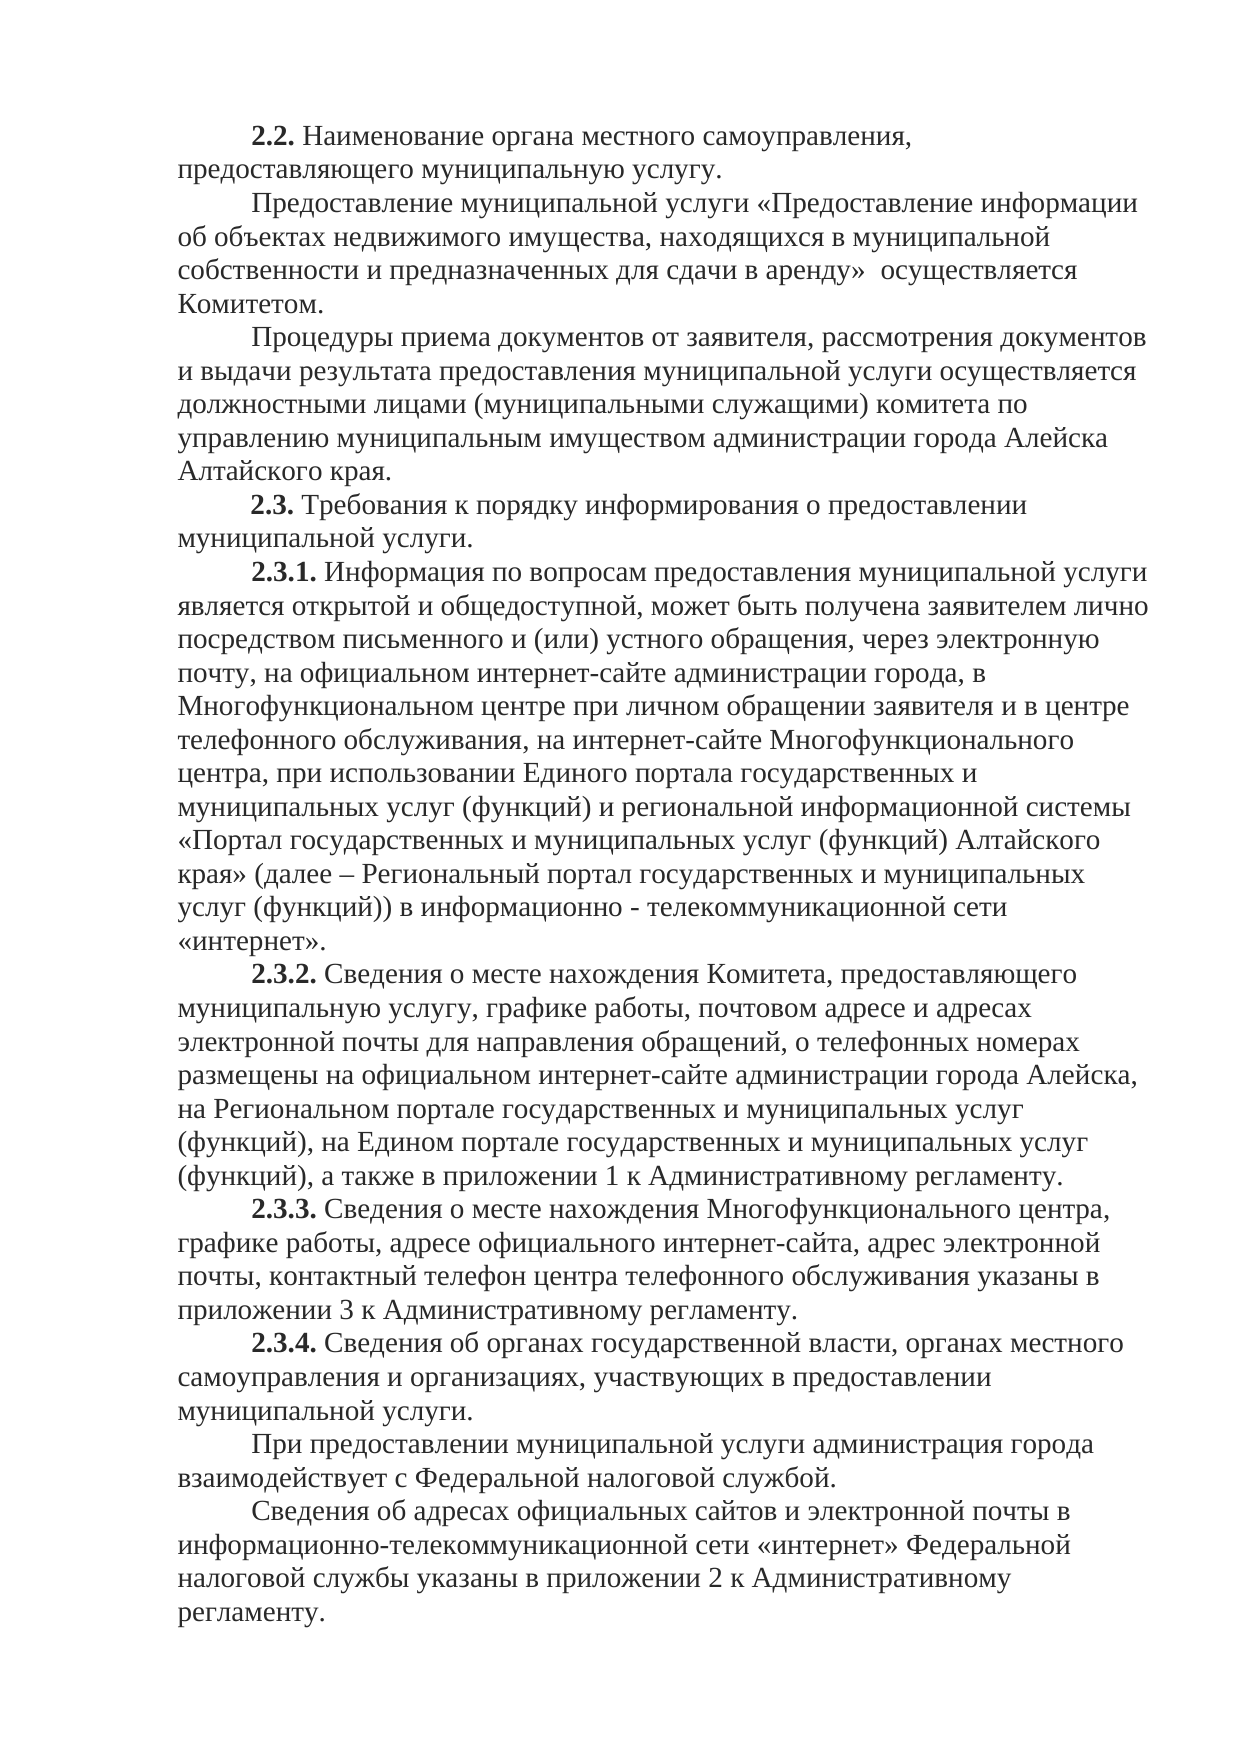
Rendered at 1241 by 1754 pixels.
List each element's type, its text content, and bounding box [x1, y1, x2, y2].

text 2.3.3. Сведения о месте нахождения Многофункционального центра, графике работы, адресе официального интернет-сайта, адрес электронной почты, контактный телефон центра телефонного обслуживания указаны в приложении 3 к Административному регламенту. [177, 1191, 1152, 1326]
text 2.3. Требования к порядку информирования о предоставлении муниципальной услуги. [177, 487, 1152, 554]
text Процедуры приема документов от заявителя, рассмотрения документов и выдачи результата предоставления муниципальной услуги осуществляется должностными лицами (муниципальными служащими) комитета по управлению муниципальным имуществом администрации города Алейска Алтайского края. [177, 319, 1158, 487]
text 2.2. Наименование органа местного самоуправления, предоставляющего муниципальную услугу. [177, 118, 1152, 185]
text 2.3.1. Информация по вопросам предоставления муниципальной услуги является открытой и общедоступной, может быть получена заявителем лично посредством письменного и (или) устного обращения, через электронную почту, на официальном интернет-сайте администрации города, в Многофункциональном центре при личном обращении заявителя и в центре телефонного обслуживания, на интернет-сайте Многофункционального центра, при использовании Единого портала государственных и муниципальных услуг (функций) и региональной информационной системы «Портал государственных и муниципальных услуг (функций) Алтайского края» (далее – Региональный портал государственных и муниципальных услуг (функций)) в информационно - телекоммуникационной сети «интернет». [177, 554, 1152, 957]
text Предоставление муниципальной услуги «Предоставление информации об объектах недвижимого имущества, находящихся в муниципальной собственности и предназначенных для сдачи в аренду» осуществляется Комитетом. [177, 185, 1158, 319]
text Сведения об адресах официальных сайтов и электронной почты в информационно-телекоммуникационной сети «интернет» Федеральной налоговой службы указаны в приложении 2 к Административному регламенту. [177, 1493, 1152, 1627]
text При предоставлении муниципальной услуги администрация города взаимодействует с Федеральной налоговой службой. [177, 1426, 1152, 1493]
text 2.3.4. Сведения об органах государственной власти, органах местного самоуправления и организациях, участвующих в предоставлении муниципальной услуги. [177, 1326, 1152, 1426]
text 2.3.2. Сведения о месте нахождения Комитета, предоставляющего муниципальную услугу, графике работы, почтовом адресе и адресах электронной почты для направления обращений, о телефонных номерах размещены на официальном интернет-сайте администрации города Алейска, на Региональном портале государственных и муниципальных услуг (функций), на Едином портале государственных и муниципальных услуг (функций), а также в приложении 1 к Административному регламенту. [177, 957, 1152, 1191]
